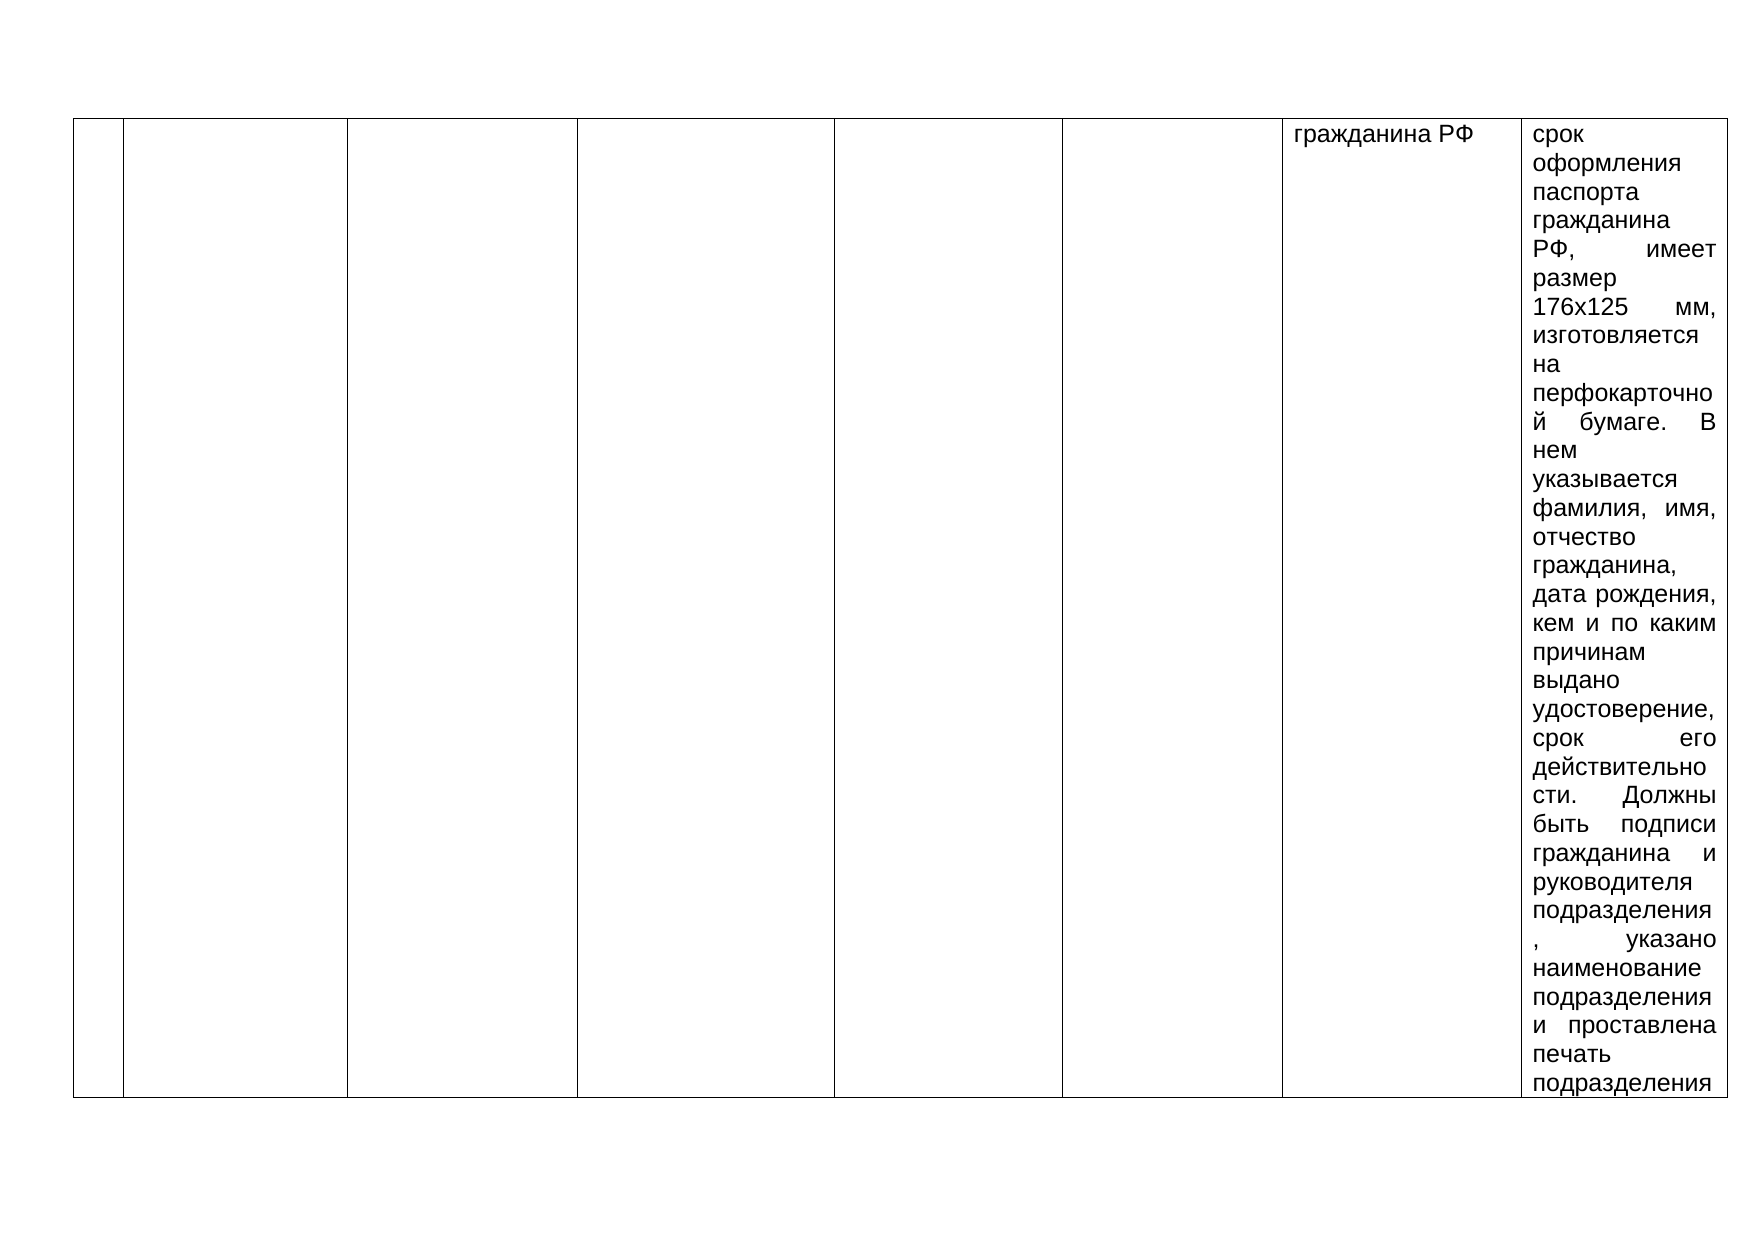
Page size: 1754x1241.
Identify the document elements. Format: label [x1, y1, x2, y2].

table_cell [1283, 119, 1521, 1097]
table_cell [1522, 119, 1727, 1097]
